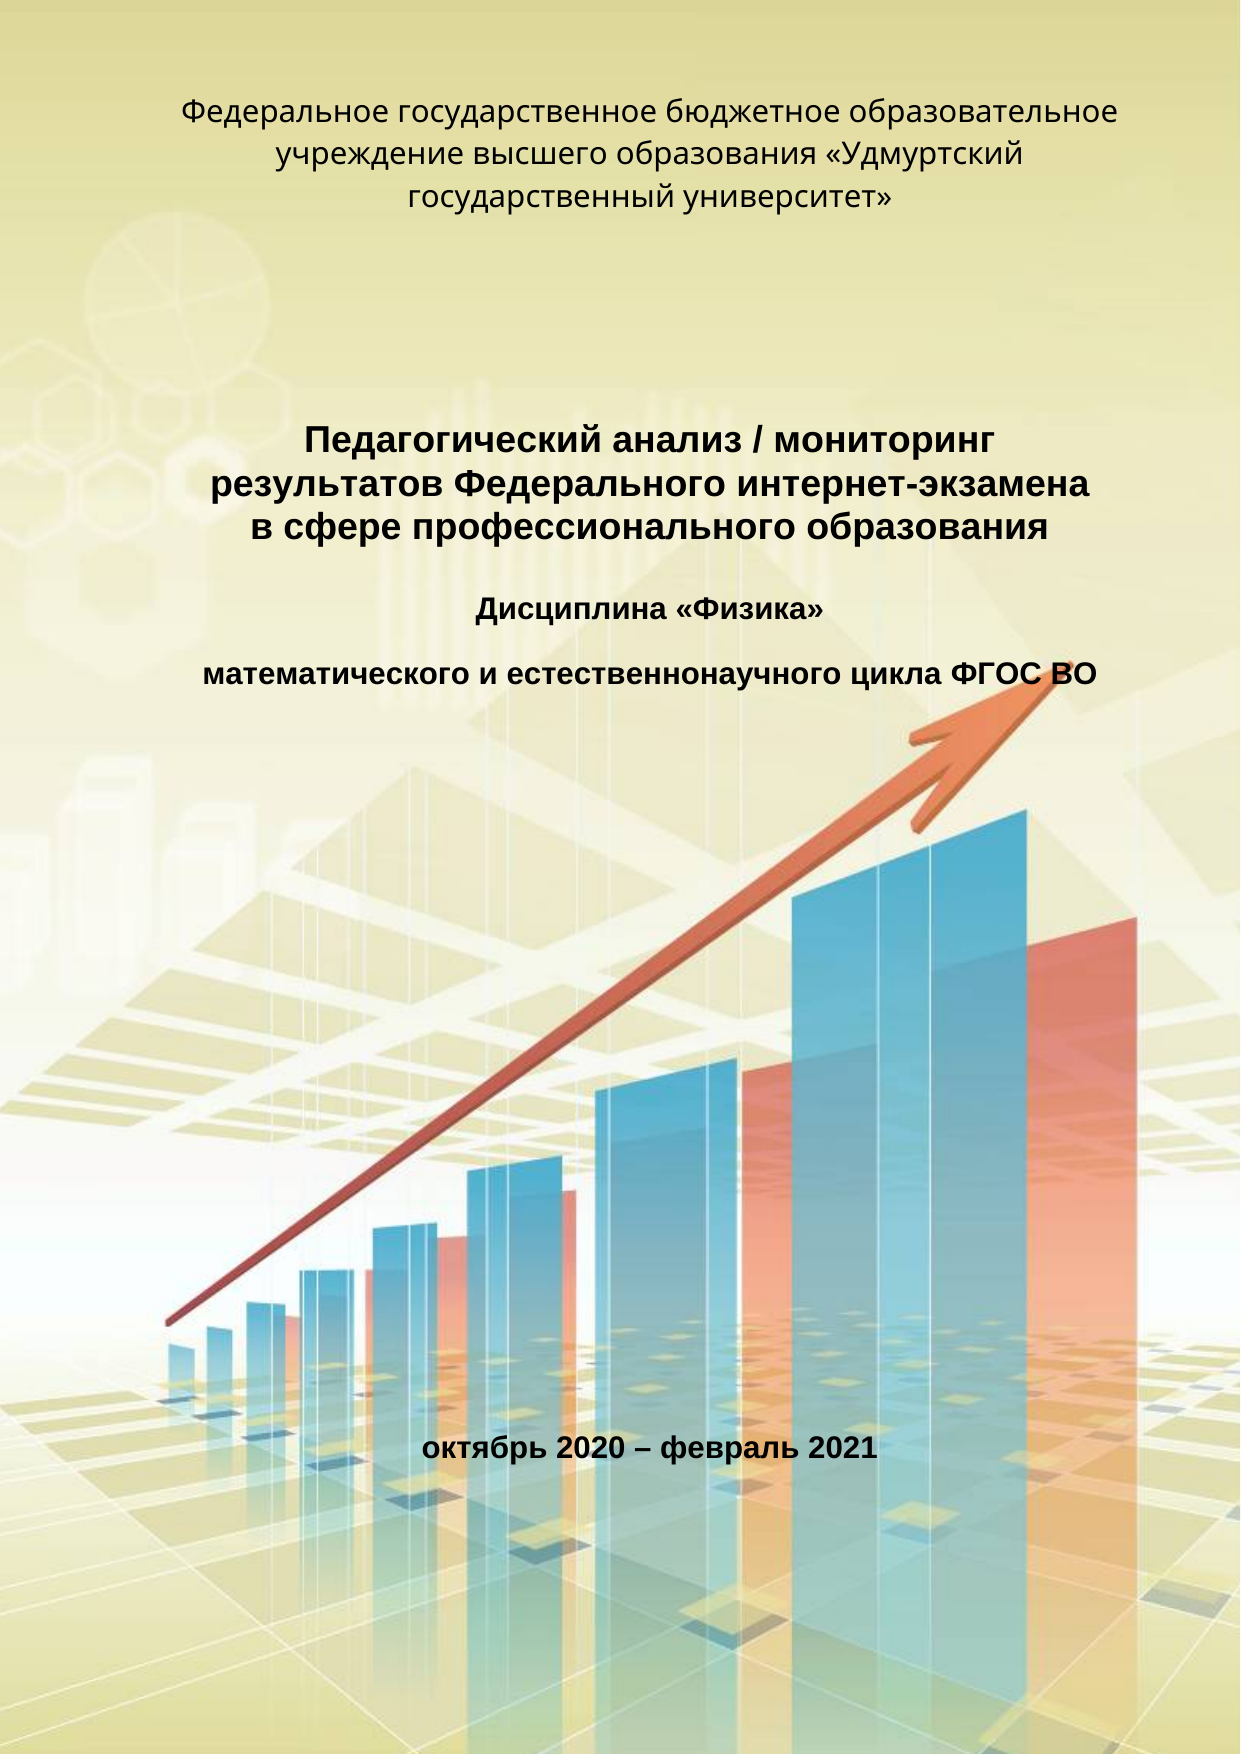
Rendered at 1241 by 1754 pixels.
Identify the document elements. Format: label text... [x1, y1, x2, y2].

text Педагогический анализ / мониторинг [148, 418, 1152, 461]
text Федеральное государственное бюджетное образовательное учреждение высшего образования «Удмуртский государственный университет» [148, 89, 1152, 216]
text математического и естественнонаучного цикла ФГОС ВО [148, 655, 1152, 691]
text октябрь 2020 – февраль 2021 [148, 1429, 1152, 1465]
text Дисциплина «Физика» [148, 590, 1152, 655]
picture [0, 0, 1241, 1754]
text результатов Федерального интернет-экзамена в сфере профессионального образования [148, 461, 1152, 547]
